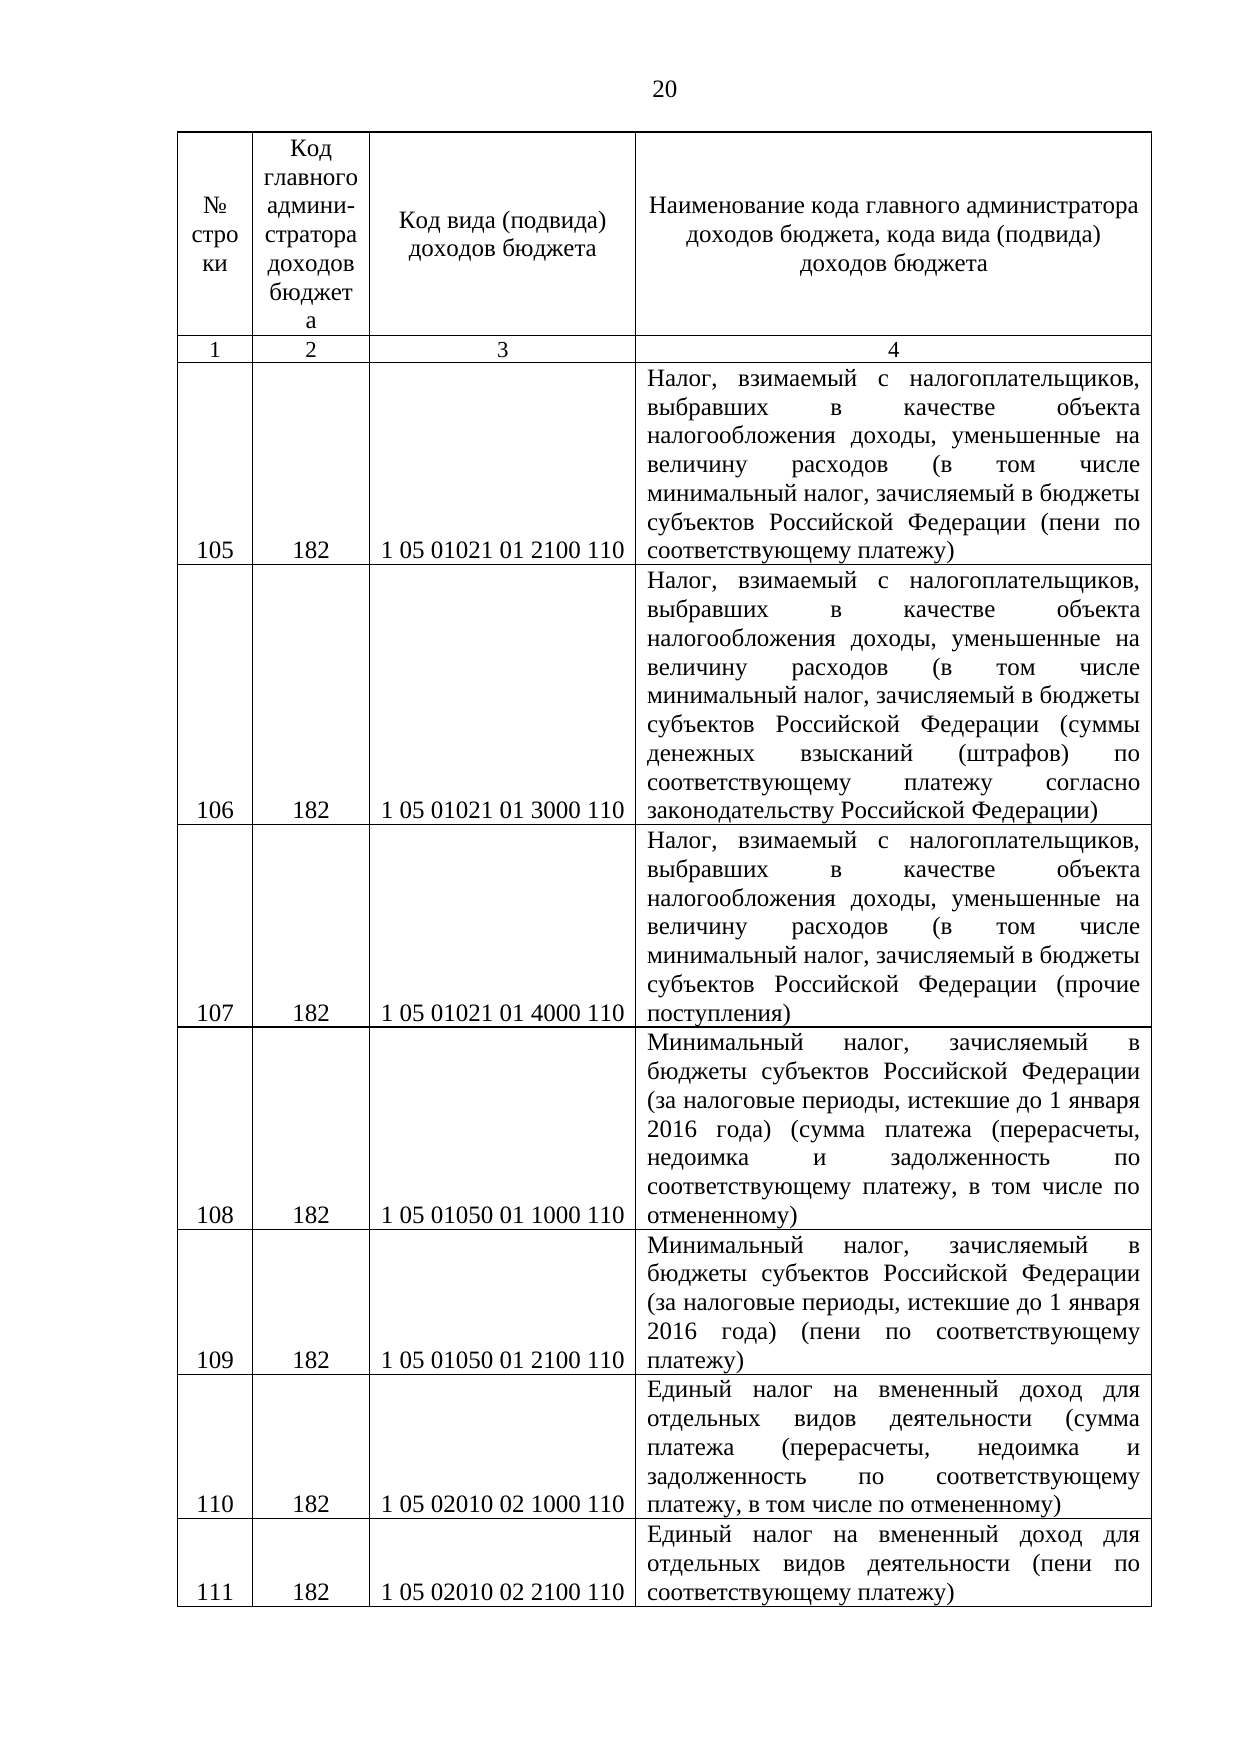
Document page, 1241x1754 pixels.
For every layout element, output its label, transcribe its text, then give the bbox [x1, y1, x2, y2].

table_cell 182 [253, 1028, 369, 1229]
table_cell 3 [370, 336, 635, 362]
table_cell 106 [178, 565, 252, 824]
table_cell 182 [253, 825, 369, 1026]
table_cell Налог, взимаемый с налогоплательщиков, выбравших в качестве объекта налогообложения доходы, уменьшенные на величину расходов (в том числе минимальный налог, зачисляемый в бюджеты субъектов Российской Федерации (суммы денежных взысканий (штрафов) по соответствующему платежу согласно законодательству Российской Федерации) [636, 565, 1151, 824]
table_cell 182 [253, 363, 369, 564]
table_cell Налог, взимаемый с налогоплательщиков, выбравших в качестве объекта налогообложения доходы, уменьшенные на величину расходов (в том числе минимальный налог, зачисляемый в бюджеты субъектов Российской Федерации (пени по соответствующему платежу) [636, 363, 1151, 564]
table_cell 4 [636, 336, 1151, 362]
table_cell 111 [178, 1519, 252, 1606]
table_cell 1 [178, 336, 252, 362]
table_cell Минимальный налог, зачисляемый в бюджеты субъектов Российской Федерации (за налоговые периоды, истекшие до 1 января 2016 года) (пени по соответствующему платежу) [636, 1230, 1151, 1373]
table_cell Единый налог на вмененный доход для отдельных видов деятельности (пени по соответствующему платежу) [636, 1519, 1151, 1606]
table_header Код вида (подвида) доходов бюджета [370, 133, 635, 335]
table_cell 182 [253, 1230, 369, 1373]
table_cell 1 05 01021 01 3000 110 [370, 565, 635, 824]
table_cell 107 [178, 825, 252, 1026]
table_cell 182 [253, 1375, 369, 1518]
table_cell 182 [253, 1519, 369, 1606]
table_cell Налог, взимаемый с налогоплательщиков, выбравших в качестве объекта налогообложения доходы, уменьшенные на величину расходов (в том числе минимальный налог, зачисляемый в бюджеты субъектов Российской Федерации (прочие поступления) [636, 825, 1151, 1026]
table_cell 1 05 01021 01 2100 110 [370, 363, 635, 564]
table_cell 110 [178, 1375, 252, 1518]
table_cell 1 05 01021 01 4000 110 [370, 825, 635, 1026]
table_cell Единый налог на вмененный доход для отдельных видов деятельности (сумма платежа (перерасчеты, недоимка и задолженность по соответствующему платежу, в том числе по отмененному) [636, 1375, 1151, 1518]
table_cell 1 05 02010 02 1000 110 [370, 1375, 635, 1518]
table_cell 105 [178, 363, 252, 564]
table_cell 1 05 02010 02 2100 110 [370, 1519, 635, 1606]
table_cell 1 05 01050 01 2100 110 [370, 1230, 635, 1373]
table_cell Минимальный налог, зачисляемый в бюджеты субъектов Российской Федерации (за налоговые периоды, истекшие до 1 января 2016 года) (сумма платежа (перерасчеты, недоимка и задолженность по соответствующему платежу, в том числе по отмененному) [636, 1028, 1151, 1229]
table_cell 1 05 01050 01 1000 110 [370, 1028, 635, 1229]
table_cell 109 [178, 1230, 252, 1373]
table_header Наименование кода главного администратора доходов бюджета, кода вида (подвида) доходов бюджета [636, 133, 1151, 335]
table_cell 108 [178, 1028, 252, 1229]
table_cell 182 [253, 565, 369, 824]
table_header № строки [178, 133, 252, 335]
table_cell 2 [253, 336, 369, 362]
table_header Код главного админи-стратора доходов бюджета [253, 133, 369, 335]
